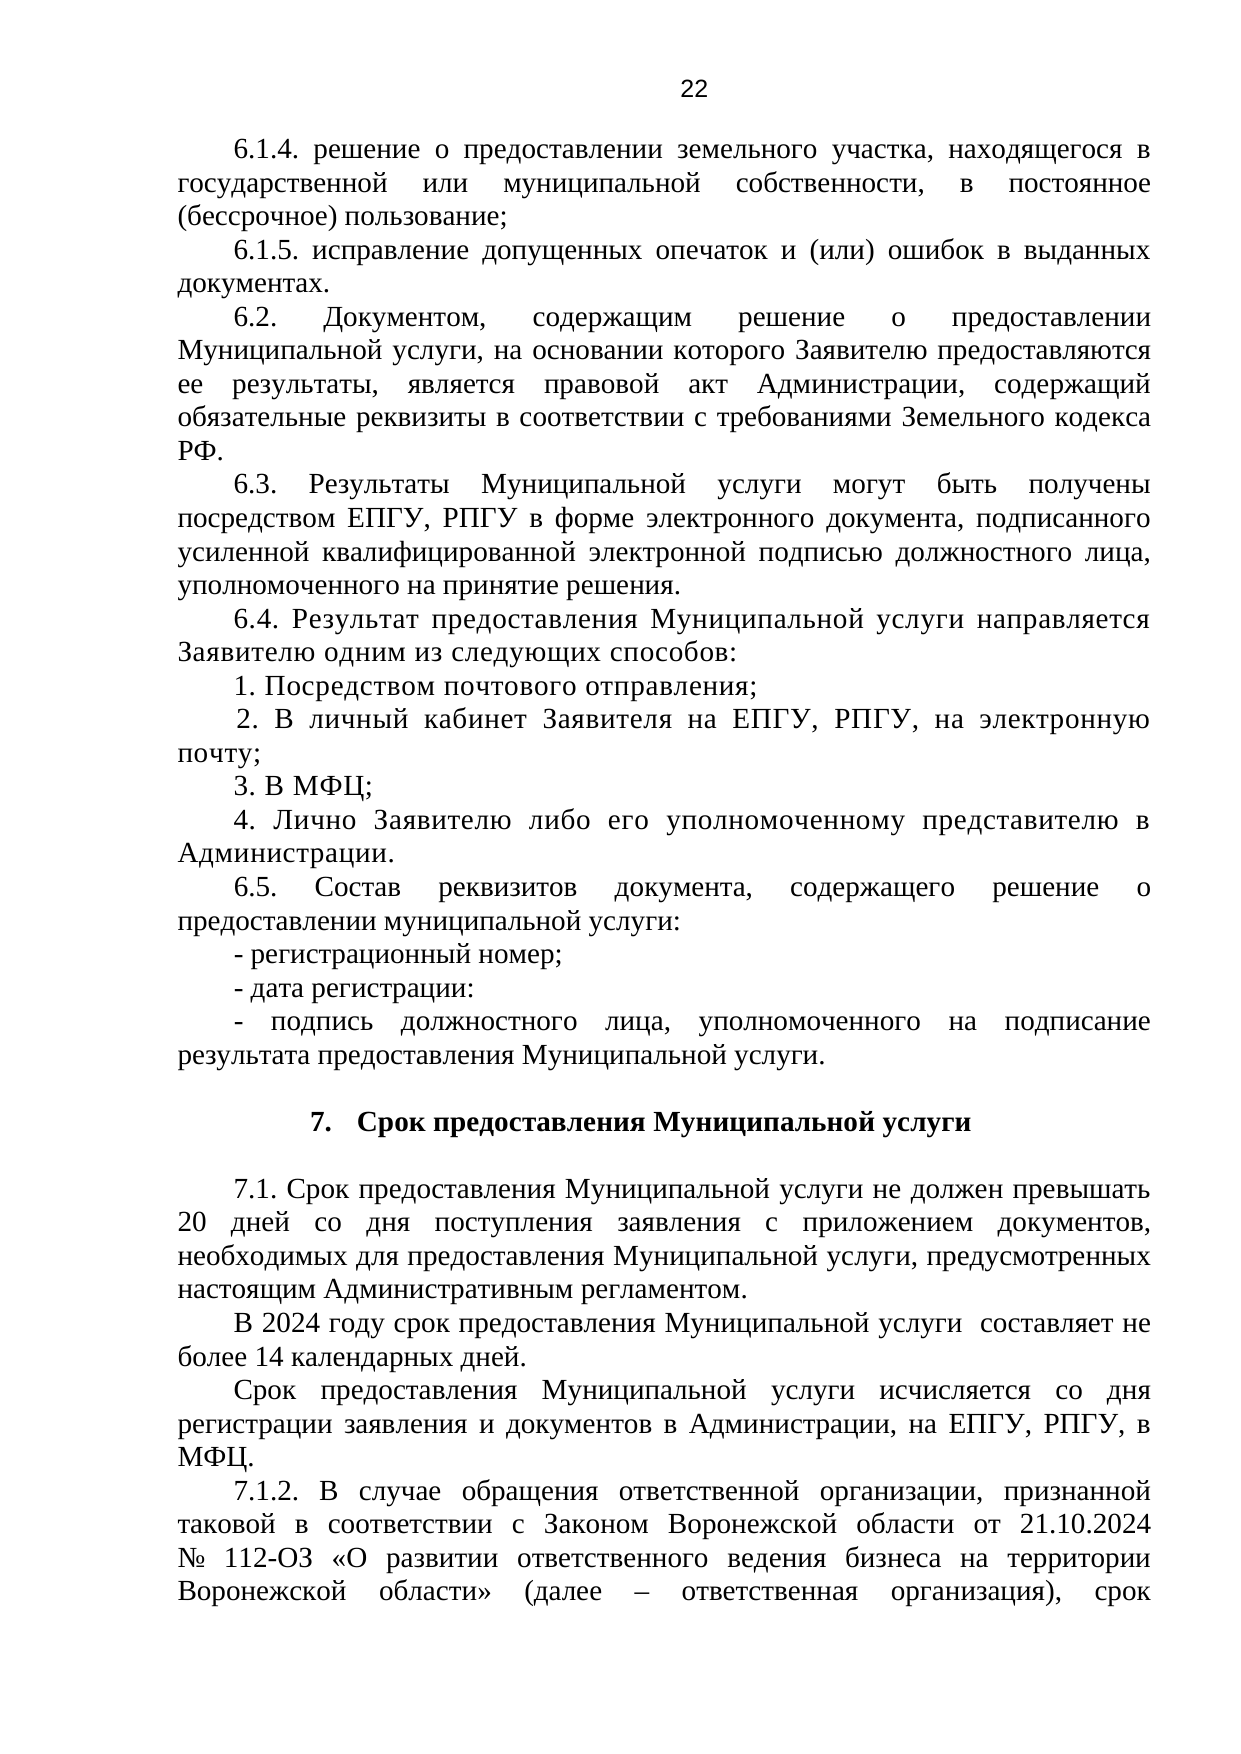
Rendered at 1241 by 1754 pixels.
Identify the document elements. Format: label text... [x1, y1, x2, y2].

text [177, 1473, 1152, 1607]
text 6.3. Результаты Муниципальной услуги могут быть получены посредством ЕПГУ, РПГУ в форме электронного документа, подписанного усиленной квалифицированной электронной подписью должностного лица, уполномоченного на принятие решения. [177, 467, 1152, 601]
list Срок предоставления Муниципальной услуги [130, 1104, 1152, 1137]
text 4. Лично Заявителю либо его уполномоченному представителю в Администрации. [177, 802, 1152, 869]
text 3. В МФЦ; [177, 768, 1152, 802]
text 2. В личный кабинет Заявителя на ЕПГУ, РПГУ, на электронную почту; [177, 701, 1152, 768]
text - подпись должностного лица, уполномоченного на подписание результата предоставления Муниципальной услуги. [177, 1003, 1152, 1070]
text 6.1.5. исправление допущенных опечаток и (или) ошибок в выданных документах. [177, 232, 1152, 299]
text Срок предоставления Муниципальной услуги исчисляется со дня регистрации заявления и документов в Администрации, на ЕПГУ, РПГУ, в МФЦ. [177, 1372, 1152, 1473]
text - дата регистрации: [177, 970, 1152, 1003]
text В 2024 году срок предоставления Муниципальной услуги составляет не более 14 календарных дней. [177, 1305, 1152, 1372]
text 6.1.4. решение о предоставлении земельного участка, находящегося в государственной или муниципальной собственности, в постоянное (бессрочное) пользование; [177, 131, 1152, 232]
text 6.4. Результат предоставления Муниципальной услуги направляется Заявителю одним из следующих способов: [177, 601, 1152, 668]
text 1. Посредством почтового отправления; [177, 668, 1152, 701]
text 6.2. Документом, содержащим решение о предоставлении Муниципальной услуги, на основании которого Заявителю предоставляются ее результаты, является правовой акт Администрации, содержащий обязательные реквизиты в соответствии с требованиями Земельного кодекса РФ. [177, 299, 1152, 467]
text - регистрационный номер; [177, 936, 1152, 970]
text 6.5. Состав реквизитов документа, содержащего решение о предоставлении муниципальной услуги: [177, 869, 1152, 936]
text 7.1. Срок предоставления Муниципальной услуги не должен превышать 20 дней со дня поступления заявления с приложением документов, необходимых для предоставления Муниципальной услуги, предусмотренных настоящим Административным регламентом. [177, 1171, 1152, 1305]
